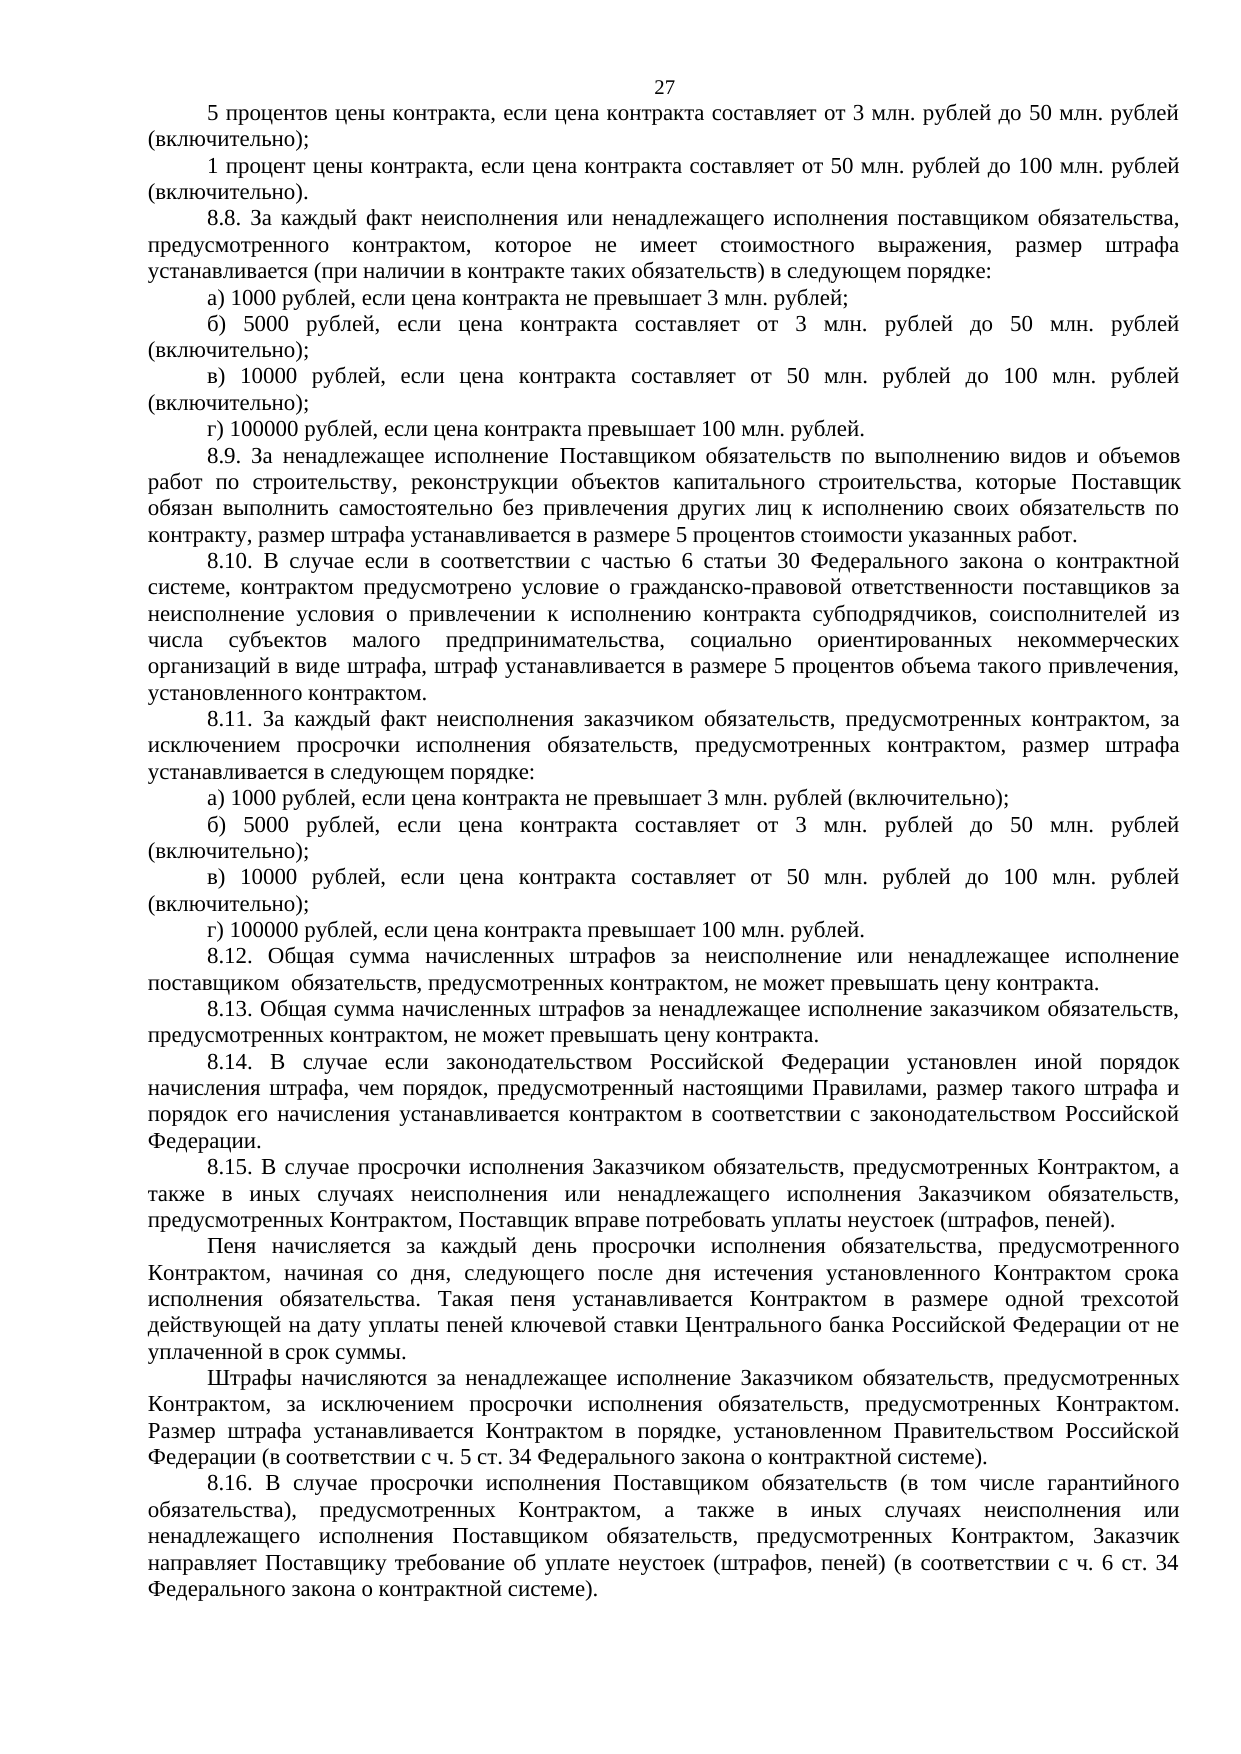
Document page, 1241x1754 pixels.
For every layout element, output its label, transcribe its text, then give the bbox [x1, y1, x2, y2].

text а) 1000 рублей, если цена контракта не превышает 3 млн. рублей (включительно); [148, 784, 1181, 811]
text Штрафы начисляются за ненадлежащее исполнение Заказчиком обязательств, предусмотренных Контрактом, за исключением просрочки исполнения обязательств, предусмотренных Контрактом. Размер штрафа устанавливается Контрактом в порядке, установленном Правительством Российской Федерации (в соответствии с ч. 5 ст. 34 Федерального закона о контрактной системе). [148, 1364, 1181, 1469]
text 8.8. За каждый факт неисполнения или ненадлежащего исполнения поставщиком обязательства, предусмотренного контрактом, которое не имеет стоимостного выражения, размер штрафа устанавливается (при наличии в контракте таких обязательств) в следующем порядке: [148, 204, 1181, 283]
text а) 1000 рублей, если цена контракта не превышает 3 млн. рублей; [148, 283, 1181, 310]
text 8.12. Общая сумма начисленных штрафов за неисполнение или ненадлежащее исполнение поставщиком обязательств, предусмотренных контрактом, не может превышать цену контракта. [148, 942, 1181, 995]
text 8.9. За ненадлежащее исполнение Поставщиком обязательств по выполнению видов и объемов работ по строительству, реконструкции объектов капитального строительства, которые Поставщик обязан выполнить самостоятельно без привлечения других лиц к исполнению своих обязательств по контракту, размер штрафа устанавливается в размере 5 процентов стоимости указанных работ. [148, 442, 1181, 547]
text б) 5000 рублей, если цена контракта составляет от 3 млн. рублей до 50 млн. рублей (включительно); [148, 310, 1181, 363]
text 8.10. В случае если в соответствии с частью 6 статьи 30 Федерального закона о контрактной системе, контрактом предусмотрено условие о гражданско-правовой ответственности поставщиков за неисполнение условия о привлечении к исполнению контракта субподрядчиков, соисполнителей из числа субъектов малого предпринимательства, социально ориентированных некоммерческих организаций в виде штрафа, штраф устанавливается в размере 5 процентов объема такого привлечения, установленного контрактом. [148, 547, 1181, 705]
text 8.16. В случае просрочки исполнения Поставщиком обязательств (в том числе гарантийного обязательства), предусмотренных Контрактом, а также в иных случаях неисполнения или ненадлежащего исполнения Поставщиком обязательств, предусмотренных Контрактом, Заказчик направляет Поставщику требование об уплате неустоек (штрафов, пеней) (в соответствии с ч. 6 ст. 34 Федерального закона о контрактной системе). [148, 1469, 1181, 1601]
text 5 процентов цены контракта, если цена контракта составляет от 3 млн. рублей до 50 млн. рублей (включительно); [148, 99, 1181, 152]
text в) 10000 рублей, если цена контракта составляет от 50 млн. рублей до 100 млн. рублей (включительно); [148, 363, 1181, 415]
text б) 5000 рублей, если цена контракта составляет от 3 млн. рублей до 50 млн. рублей (включительно); [148, 811, 1181, 863]
text Пеня начисляется за каждый день просрочки исполнения обязательства, предусмотренного Контрактом, начиная со дня, следующего после дня истечения установленного Контрактом срока исполнения обязательства. Такая пеня устанавливается Контрактом в размере одной трехсотой действующей на дату уплаты пеней ключевой ставки Центрального банка Российской Федерации от не уплаченной в срок суммы. [148, 1232, 1181, 1364]
text 8.14. В случае если законодательством Российской Федерации установлен иной порядок начисления штрафа, чем порядок, предусмотренный настоящими Правилами, размер такого штрафа и порядок его начисления устанавливается контрактом в соответствии с законодательством Российской Федерации. [148, 1048, 1181, 1153]
text 8.15. В случае просрочки исполнения Заказчиком обязательств, предусмотренных Контрактом, а также в иных случаях неисполнения или ненадлежащего исполнения Заказчиком обязательств, предусмотренных Контрактом, Поставщик вправе потребовать уплаты неустоек (штрафов, пеней). [148, 1153, 1181, 1232]
text в) 10000 рублей, если цена контракта составляет от 50 млн. рублей до 100 млн. рублей (включительно); [148, 863, 1181, 916]
text 1 процент цены контракта, если цена контракта составляет от 50 млн. рублей до 100 млн. рублей (включительно). [148, 152, 1181, 204]
text 8.13. Общая сумма начисленных штрафов за ненадлежащее исполнение заказчиком обязательств, предусмотренных контрактом, не может превышать цену контракта. [148, 995, 1181, 1048]
text г) 100000 рублей, если цена контракта превышает 100 млн. рублей. [148, 415, 1181, 442]
text г) 100000 рублей, если цена контракта превышает 100 млн. рублей. [148, 916, 1181, 942]
text 8.11. За каждый факт неисполнения заказчиком обязательств, предусмотренных контрактом, за исключением просрочки исполнения обязательств, предусмотренных контрактом, размер штрафа устанавливается в следующем порядке: [148, 705, 1181, 784]
